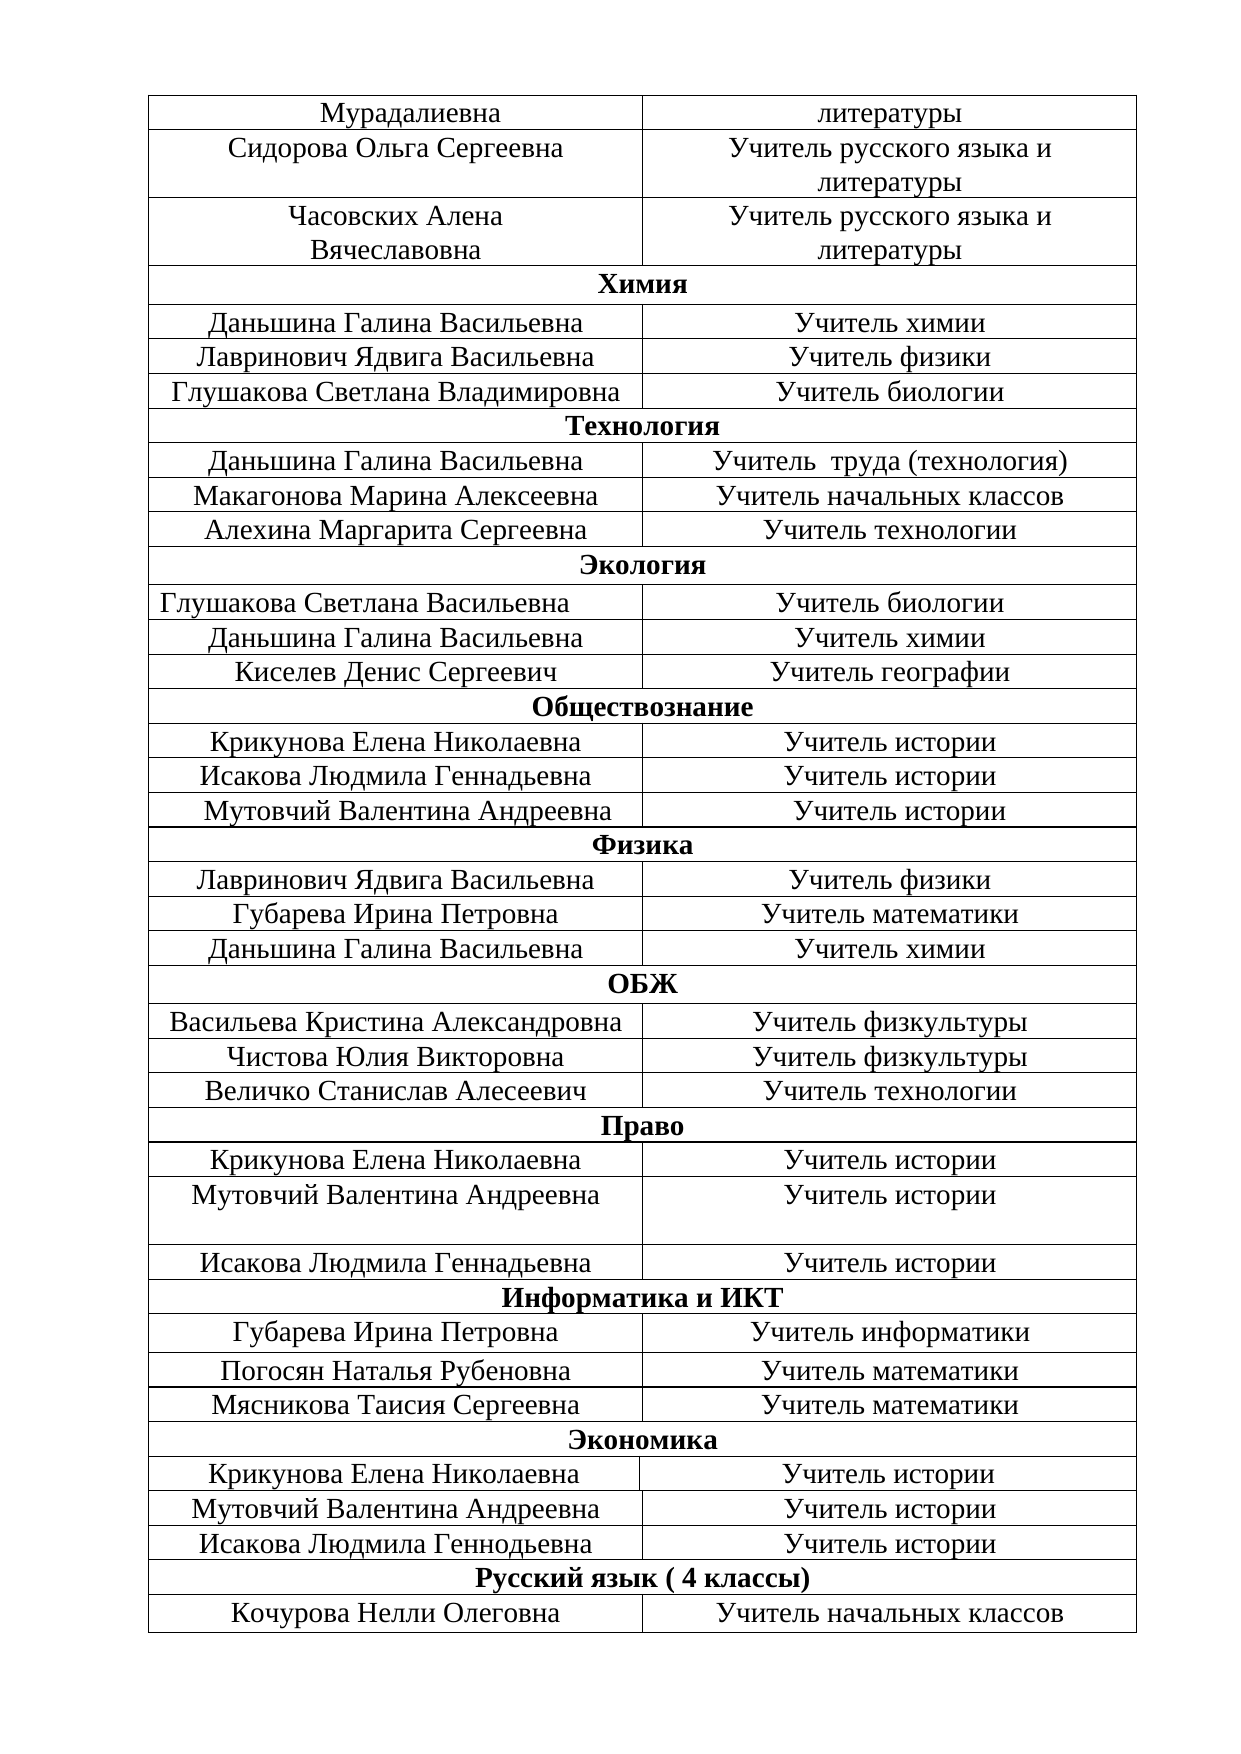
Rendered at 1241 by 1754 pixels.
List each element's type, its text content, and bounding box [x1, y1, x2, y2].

table_cell Мутовчий Валентина Андреевна [149, 1491, 642, 1525]
table_cell Учитель технологии [643, 1073, 1136, 1107]
table_cell Учитель физкультуры [643, 1039, 1136, 1072]
table_cell Химия [149, 266, 1136, 304]
table_cell Учитель физики [643, 862, 1136, 896]
table_cell Учитель химии [643, 305, 1136, 338]
table_cell Учитель биологии [643, 374, 1136, 407]
table_cell Исакова Людмила Геннадьевна [149, 1245, 642, 1279]
table_cell Погосян Наталья Рубеновна [149, 1353, 642, 1386]
table_cell Макагонова Марина Алексеевна [149, 478, 642, 511]
table_cell Учитель истории [643, 793, 1136, 826]
table_cell Учитель истории [643, 1491, 1136, 1525]
table_cell Русский язык ( 4 классы) [149, 1560, 1136, 1594]
table_cell Учитель физики [643, 339, 1136, 373]
table_cell Информатика и ИКТ [149, 1280, 1136, 1313]
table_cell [149, 96, 642, 129]
table_cell Учитель истории [643, 1526, 1136, 1559]
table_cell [643, 130, 1136, 197]
table_cell Исакова Людмила Геннадьевна [149, 758, 642, 792]
table_cell Сидорова Ольга Сергеевна [149, 130, 642, 197]
table_cell Учитель биологии [643, 585, 1136, 619]
table_cell Даньшина Галина Васильевна [149, 931, 642, 965]
table_cell Учитель физкультуры [643, 1004, 1136, 1038]
table_cell Физика [149, 828, 1136, 861]
table_cell Часовских Алена Вячеславовна [149, 198, 642, 265]
table_cell Крикунова Елена Николаевна [149, 1457, 639, 1490]
table_cell Учитель истории [643, 758, 1136, 792]
table_cell Васильева Кристина Александровна [149, 1004, 642, 1038]
table_cell Учитель начальных классов [643, 478, 1136, 511]
table_cell Лавринович Ядвига Васильевна [149, 862, 642, 896]
table_cell Учитель технологии [643, 512, 1136, 546]
table_cell Учитель истории [643, 1245, 1136, 1279]
table_cell Учитель истории [640, 1457, 1136, 1490]
table_cell Кочурова Нелли Олеговна [149, 1595, 642, 1632]
table_cell Мутовчий Валентина Андреевна [149, 1177, 642, 1244]
table_cell Мясникова Таисия Сергеевна [149, 1388, 642, 1421]
table_cell Глушакова Светлана Владимировна [149, 374, 642, 407]
table_cell Губарева Ирина Петровна [149, 897, 642, 930]
table_cell Величко Станислав Алесеевич [149, 1073, 642, 1107]
table_cell Обществознание [149, 689, 1136, 723]
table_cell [643, 1595, 1136, 1632]
table_cell Учитель истории [643, 1177, 1136, 1244]
table_cell Глушакова Светлана Васильевна [149, 585, 642, 619]
table_cell Учитель труда (технология) [643, 443, 1136, 477]
table_cell Право [149, 1108, 1136, 1141]
table_cell Губарева Ирина Петровна [149, 1314, 642, 1352]
table_cell Учитель информатики [643, 1314, 1136, 1352]
table_cell Даньшина Галина Васильевна [149, 305, 642, 338]
table_cell Учитель математики [643, 897, 1136, 930]
table_cell Учитель химии [643, 620, 1136, 653]
table_cell Учитель истории [643, 1143, 1136, 1176]
table_cell Экология [149, 547, 1136, 584]
table_cell Технология [149, 409, 1136, 442]
table_cell Экономика [149, 1422, 1136, 1456]
table_cell Учитель русского языка и литературы [643, 198, 1136, 265]
table_cell Крикунова Елена Николаевна [149, 724, 642, 757]
table_cell Исакова Людмила Геннодьевна [149, 1526, 642, 1559]
table_cell Чистова Юлия Викторовна [149, 1039, 642, 1072]
table_cell Крикунова Елена Николаевна [149, 1143, 642, 1176]
table_cell Учитель математики [643, 1388, 1136, 1421]
table_cell Даньшина Галина Васильевна [149, 443, 642, 477]
table_cell Алехина Маргарита Сергеевна [149, 512, 642, 546]
table_cell Учитель химии [643, 931, 1136, 965]
table_cell Учитель географии [643, 655, 1136, 688]
table_cell Учитель математики [643, 1353, 1136, 1386]
table_cell Даньшина Галина Васильевна [149, 620, 642, 653]
table_cell ОБЖ [149, 966, 1136, 1003]
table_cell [643, 96, 1136, 129]
table_cell Лавринович Ядвига Васильевна [149, 339, 642, 373]
table_cell Учитель истории [643, 724, 1136, 757]
table_cell Мутовчий Валентина Андреевна [149, 793, 642, 826]
table_cell Киселев Денис Сергеевич [149, 655, 642, 688]
